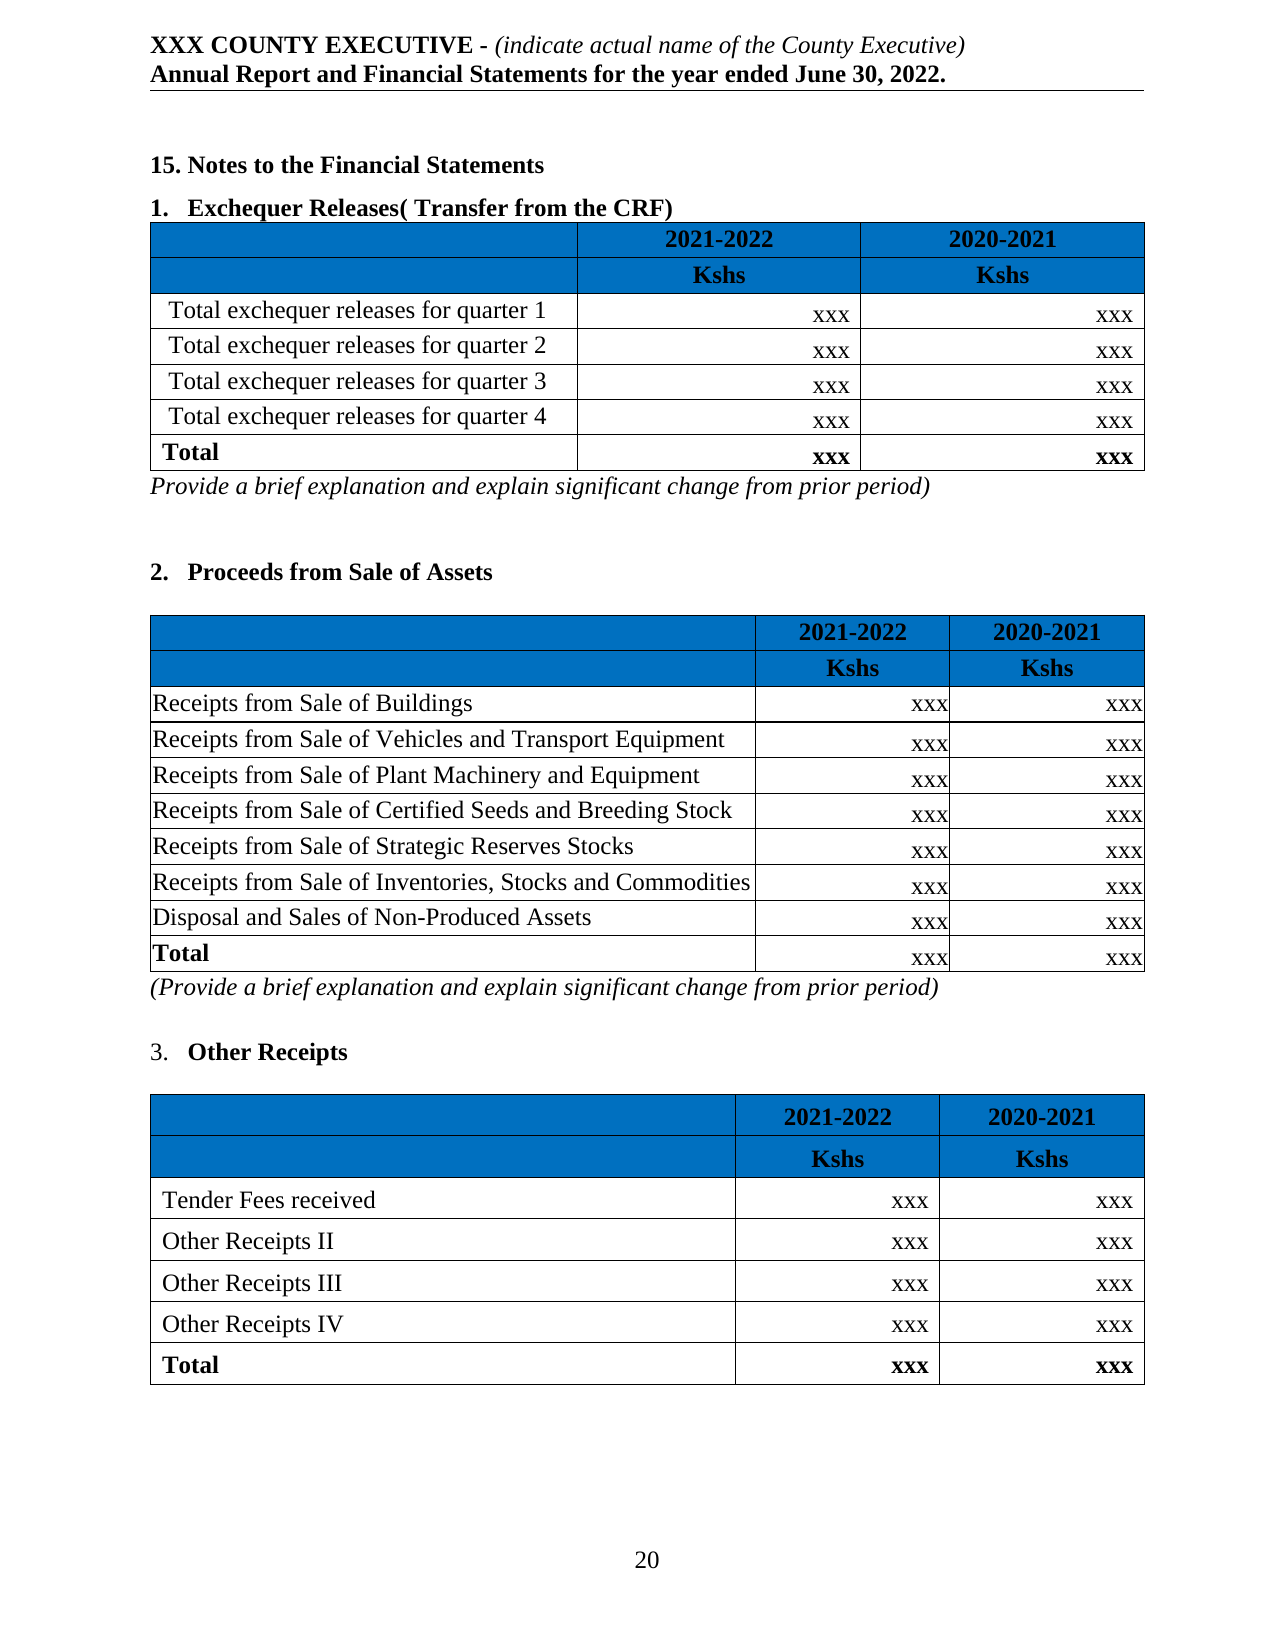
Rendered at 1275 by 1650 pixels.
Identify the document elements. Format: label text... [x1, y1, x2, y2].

table_cell xxx [578, 400, 860, 434]
table_cell xxx [940, 1343, 1144, 1383]
table_cell Other Receipts IV [151, 1302, 735, 1342]
table_cell xxx [861, 400, 1144, 434]
table_cell xxx [756, 829, 949, 864]
table_cell xxx [950, 901, 1144, 935]
table_cell [151, 651, 755, 686]
text (Provide a brief explanation and explain significant change from prior period) [150, 972, 1144, 1001]
table_cell Receipts from Sale of Strategic Reserves Stocks [151, 829, 755, 864]
table_cell xxx [950, 758, 1144, 793]
table_cell xxx [736, 1219, 939, 1259]
table_header 2020-2021 [861, 223, 1144, 257]
table_cell xxx [940, 1302, 1144, 1342]
table_cell [151, 1136, 735, 1177]
table_cell xxx [950, 829, 1144, 864]
table_cell [151, 258, 577, 293]
table_header [151, 223, 577, 257]
table_cell xxx [736, 1178, 939, 1218]
table_cell Total exchequer releases for quarter 2 [151, 329, 577, 363]
table_cell Receipts from Sale of Plant Machinery and Equipment [151, 758, 755, 793]
table_cell xxx [861, 365, 1144, 399]
table_cell xxx [578, 365, 860, 399]
table_cell Total exchequer releases for quarter 3 [151, 365, 577, 399]
table_cell xxx [861, 294, 1144, 328]
table_cell Kshs [861, 258, 1144, 293]
list Proceeds from Sale of Assets [150, 557, 1144, 586]
table_cell xxx [950, 723, 1144, 757]
text Provide a brief explanation and explain significant change from prior period) [150, 471, 1144, 499]
table_cell xxx [756, 901, 949, 935]
table_cell Kshs [940, 1136, 1144, 1177]
table_cell Tender Fees received [151, 1178, 735, 1218]
table_cell xxx [736, 1343, 939, 1383]
table_cell xxx [756, 865, 949, 899]
table_cell xxx [950, 687, 1144, 721]
table_header 2021-2022 [578, 223, 860, 257]
table_cell xxx [940, 1261, 1144, 1301]
subtitle Notes to the Financial Statements [150, 150, 1144, 179]
table_cell Kshs [950, 651, 1144, 686]
table_cell Receipts from Sale of Certified Seeds and Breeding Stock [151, 794, 755, 828]
list Exchequer Releases( Transfer from the CRF) [150, 193, 1144, 222]
table_cell xxx [578, 329, 860, 363]
table_cell Receipts from Sale of Vehicles and Transport Equipment [151, 723, 755, 757]
table_cell Disposal and Sales of Non-Produced Assets [151, 901, 755, 935]
table_header 2020-2021 [950, 616, 1144, 650]
table_header 2020-2021 [940, 1095, 1144, 1135]
table_cell Kshs [578, 258, 860, 293]
table_cell xxx [756, 758, 949, 793]
table_cell xxx [736, 1261, 939, 1301]
table_cell Total [151, 435, 577, 470]
table_cell Total exchequer releases for quarter 1 [151, 294, 577, 328]
table_cell xxx [756, 723, 949, 757]
table_cell Total [151, 936, 755, 971]
table_cell xxx [756, 794, 949, 828]
table_header [151, 616, 755, 650]
table_header 2021-2022 [736, 1095, 939, 1135]
table_cell xxx [940, 1178, 1144, 1218]
table_cell Total exchequer releases for quarter 4 [151, 400, 577, 434]
table_cell xxx [756, 936, 949, 971]
table_cell xxx [950, 794, 1144, 828]
table_cell xxx [736, 1302, 939, 1342]
table_cell xxx [578, 294, 860, 328]
table_cell xxx [861, 435, 1144, 470]
table_cell xxx [950, 936, 1144, 971]
table_cell Other Receipts III [151, 1261, 735, 1301]
list Other Receipts [150, 1037, 1144, 1065]
table_cell xxx [940, 1219, 1144, 1259]
table_cell Total [151, 1343, 735, 1383]
table_cell Receipts from Sale of Inventories, Stocks and Commodities [151, 865, 755, 899]
table_cell xxx [861, 329, 1144, 363]
table_cell xxx [578, 435, 860, 470]
table_cell xxx [756, 687, 949, 721]
table_cell Kshs [756, 651, 949, 686]
table_cell Receipts from Sale of Buildings [151, 687, 755, 721]
table_header 2021-2022 [756, 616, 949, 650]
table_cell Other Receipts II [151, 1219, 735, 1259]
table_cell Kshs [736, 1136, 939, 1177]
table_cell xxx [950, 865, 1144, 899]
table_header [151, 1095, 735, 1135]
